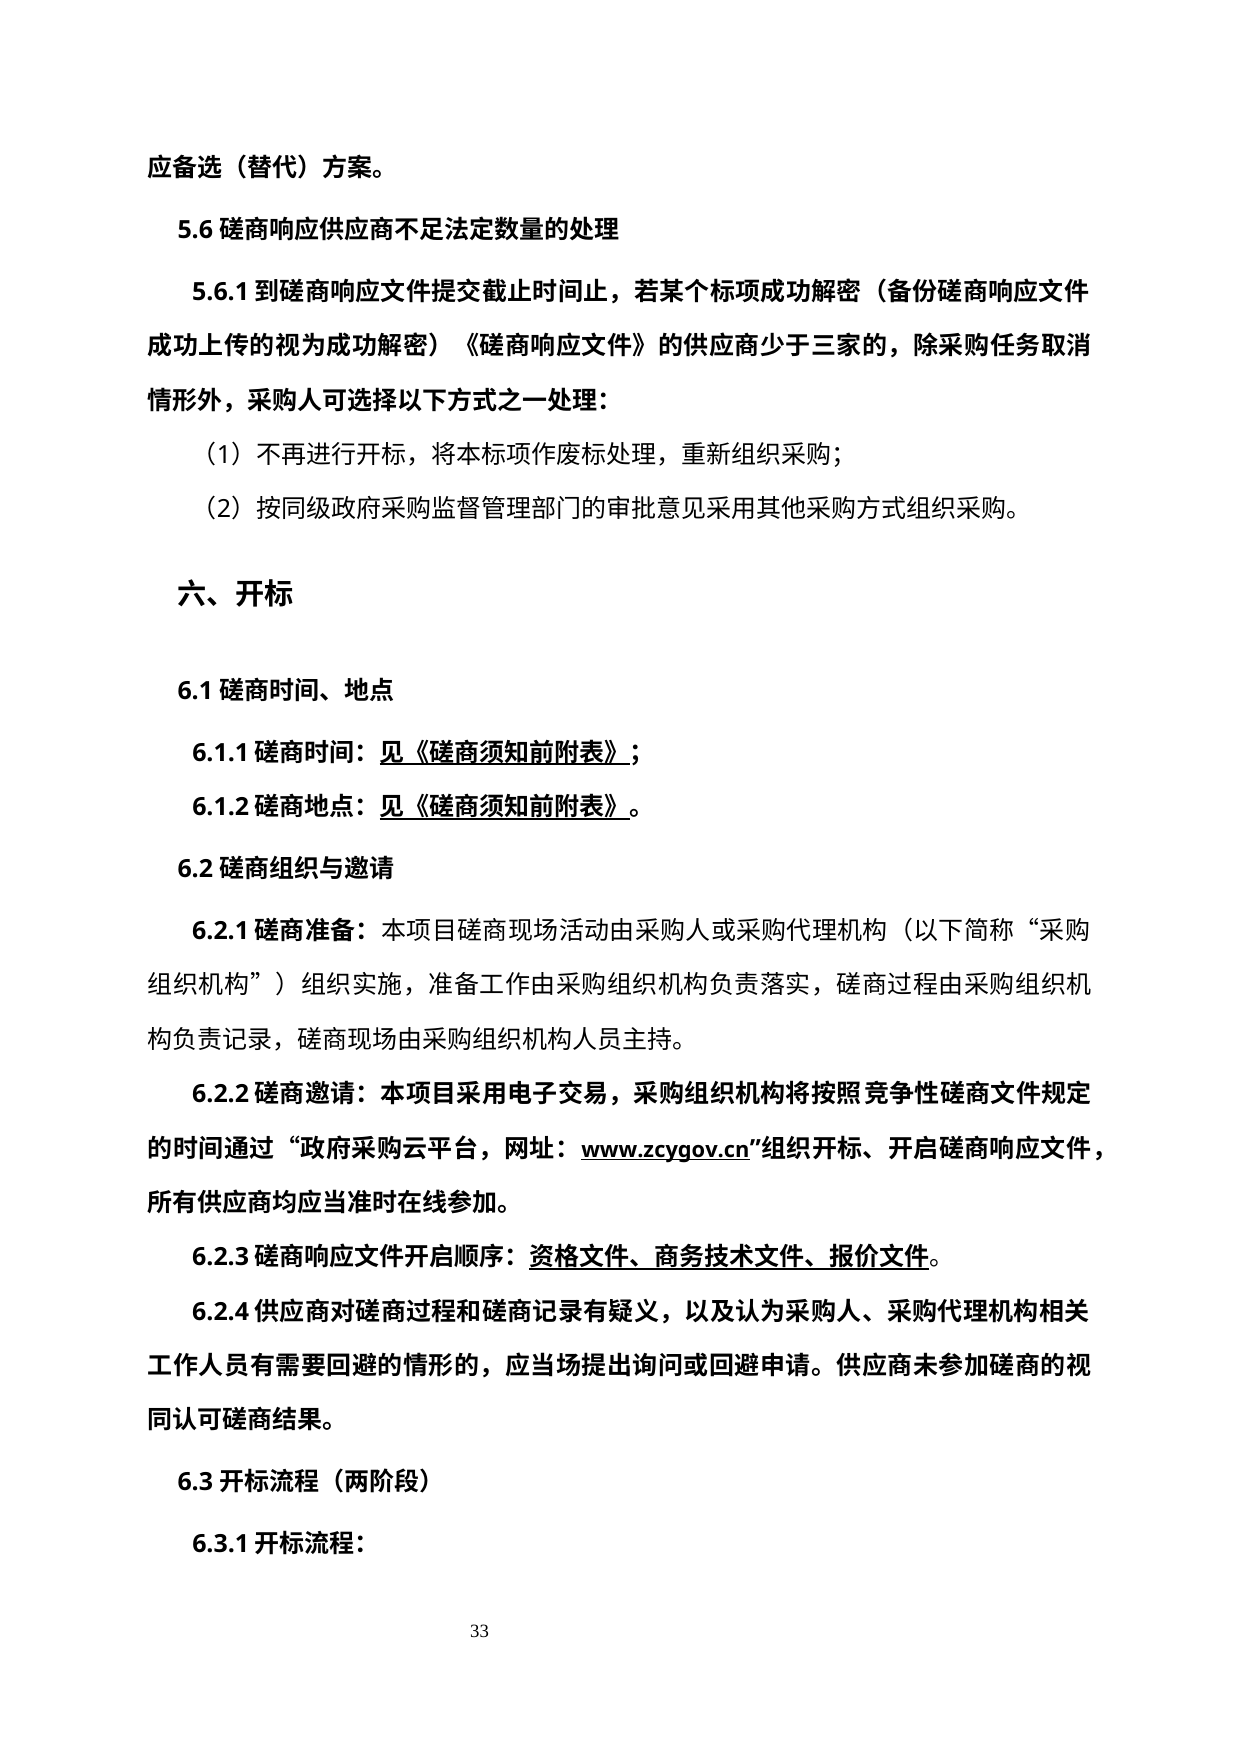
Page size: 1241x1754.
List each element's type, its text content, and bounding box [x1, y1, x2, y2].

text 6.1.1磋商时间：见《磋商须知前附表》； [148, 732, 1092, 769]
text 6.2.3磋商响应文件开启顺序：资格文件、商务技术文件、报价文件。 [148, 1237, 1092, 1273]
text 6.3.1开标流程： [148, 1524, 1092, 1560]
text 5.6.1到磋商响应文件提交截止时间止，若某个标项成功解密（备份磋商响应文件成功上传的视为成功解密）《磋商响应文件》的供应商少于三家的，除采购任务取消情形外，采购人可选择以下方式之一处理： [148, 271, 1092, 416]
text 6.2.4供应商对磋商过程和磋商记录有疑义，以及认为采购人、采购代理机构相关工作人员有需要回避的情形的，应当场提出询问或回避申请。供应商未参加磋商的视同认可磋商结果。 [148, 1291, 1092, 1436]
text 6.3 开标流程（两阶段） [148, 1462, 1092, 1498]
text （1）不再进行开标，将本标项作废标处理，重新组织采购； [148, 434, 1092, 471]
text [148, 148, 1092, 184]
text 6.2 磋商组织与邀请 [148, 849, 1092, 885]
text 6.2.1磋商准备：本项目磋商现场活动由采购人或采购代理机构（以下简称“采购组织机构”）组织实施，准备工作由采购组织机构负责落实，磋商过程由采购组织机构负责记录，磋商现场由采购组织机构人员主持。 [148, 911, 1092, 1056]
text （2）按同级政府采购监督管理部门的审批意见采用其他采购方式组织采购。 [148, 489, 1092, 525]
text 6.1.2磋商地点：见《磋商须知前附表》。 [148, 787, 1092, 823]
text 6.2.2磋商邀请：本项目采用电子交易，采购组织机构将按照竞争性磋商文件规定的时间通过“政府采购云平台，网址：www.zcygov.cn”组织开标、开启磋商响应文件，所有供应商均应当准时在线参加。 [148, 1074, 1092, 1219]
text 6.1 磋商时间、地点 [148, 671, 1092, 707]
text 5.6 磋商响应供应商不足法定数量的处理 [148, 209, 1092, 246]
text 六、开标 [148, 570, 1092, 613]
